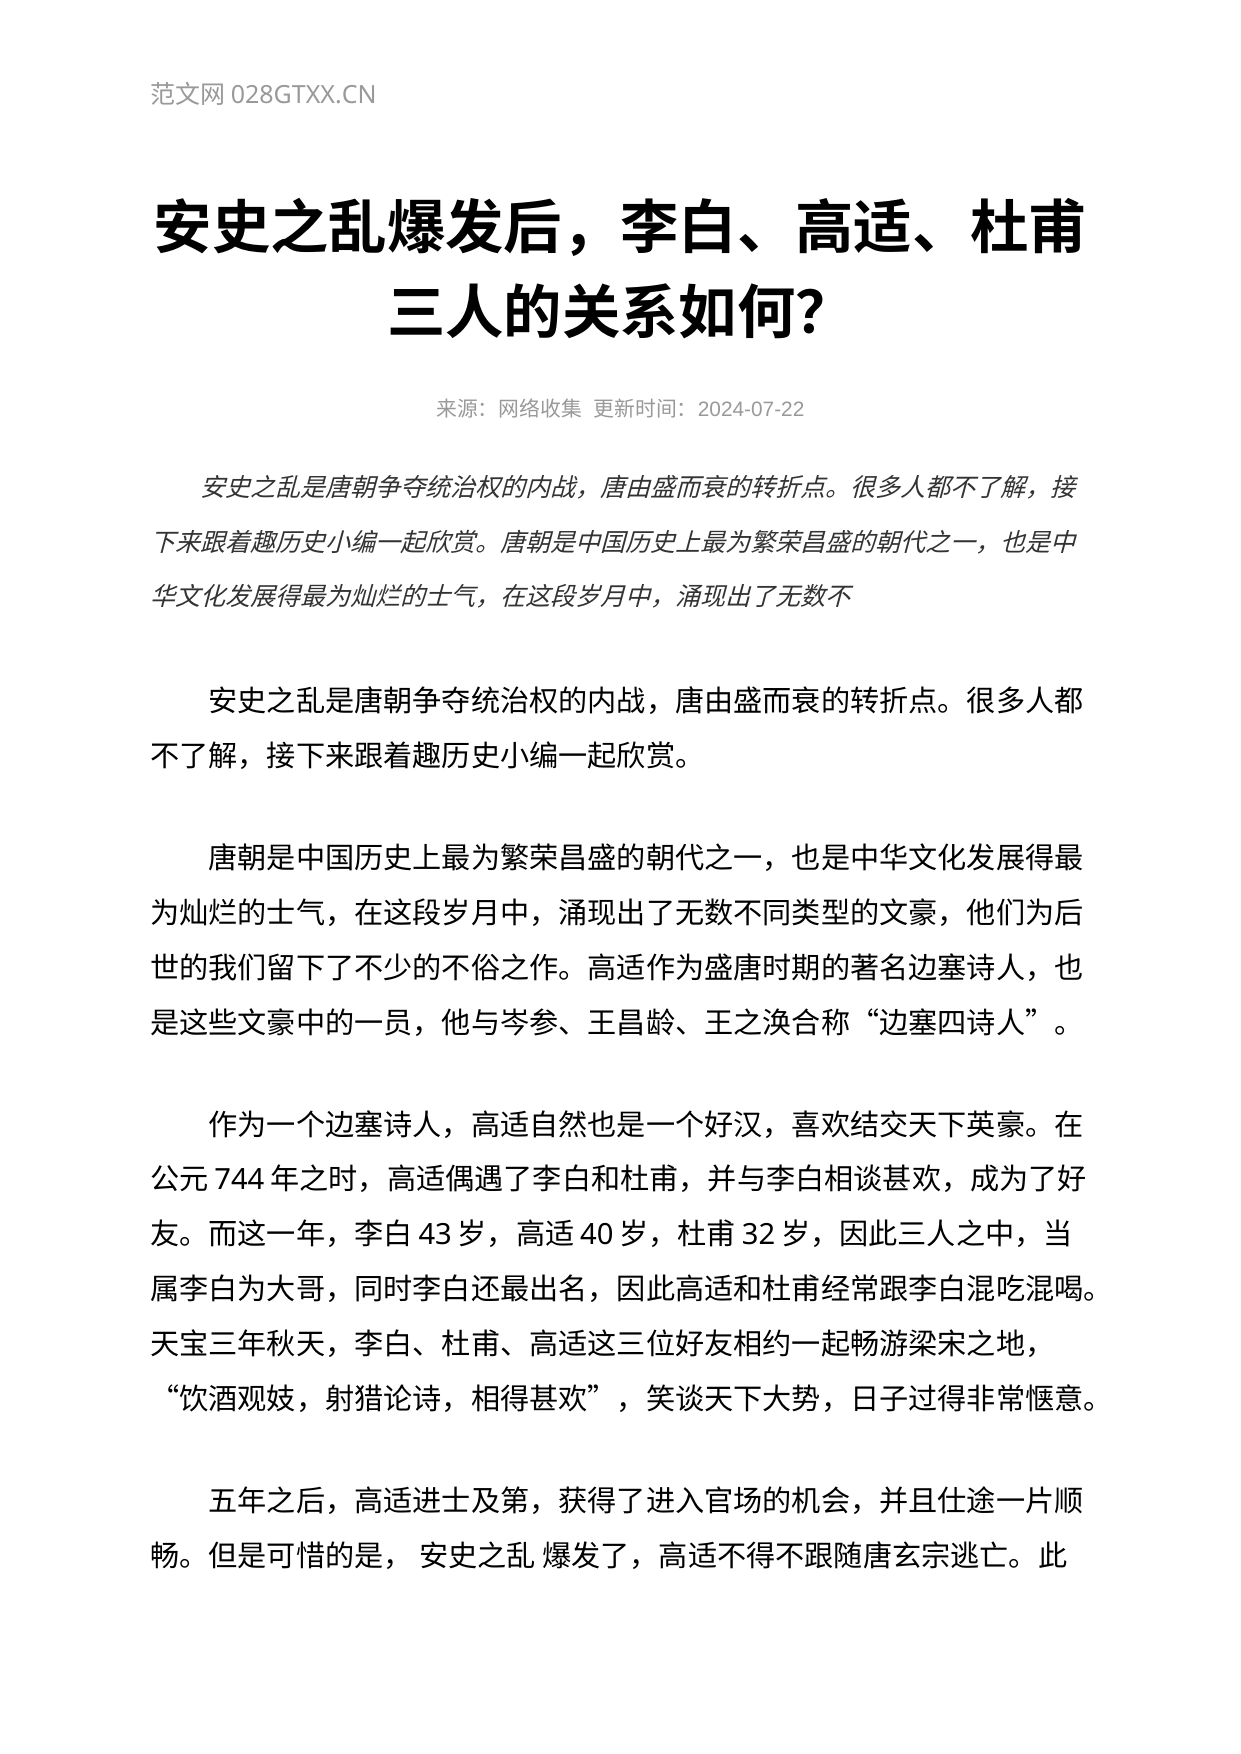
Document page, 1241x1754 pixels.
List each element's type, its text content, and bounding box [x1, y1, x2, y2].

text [150, 1477, 1090, 1575]
text 来源：网络收集 更新时间：2024-07-22 [150, 397, 1090, 421]
text 唐朝是中国历史上最为繁荣昌盛的朝代之一，也是中华文化发展得最为灿烂的士气，在这段岁月中，涌现出了无数不同类型的文豪，他们为后世的我们留下了不少的不俗之作。高适作为盛唐时期的著名边塞诗人，也是这些文豪中的一员，他与岑参、王昌龄、王之涣合称“边塞四诗人”。 [150, 834, 1090, 1042]
text 安史之乱是唐朝争夺统治权的内战，唐由盛而衰的转折点。很多人都不了解，接下来跟着趣历史小编一起欣赏。 [150, 678, 1090, 775]
text 作为一个边塞诗人，高适自然也是一个好汉，喜欢结交天下英豪。在公元744年之时，高适偶遇了李白和杜甫，并与李白相谈甚欢，成为了好友。而这一年，李白43岁，高适40岁，杜甫32岁，因此三人之中，当属李白为大哥，同时李白还最出名，因此高适和杜甫经常跟李白混吃混喝。天宝三年秋天，李白、杜甫、高适这三位好友相约一起畅游梁宋之地，“饮酒观妓，射猎论诗，相得甚欢”，笑谈天下大势，日子过得非常惬意。 [150, 1101, 1090, 1418]
text 安史之乱是唐朝争夺统治权的内战，唐由盛而衰的转折点。很多人都不了解，接下来跟着趣历史小编一起欣赏。唐朝是中国历史上最为繁荣昌盛的朝代之一，也是中华文化发展得最为灿烂的士气，在这段岁月中，涌现出了无数不 [150, 468, 1090, 613]
subtitle 安史之乱爆发后，李白、高适、杜甫三人的关系如何？ [150, 181, 1090, 350]
